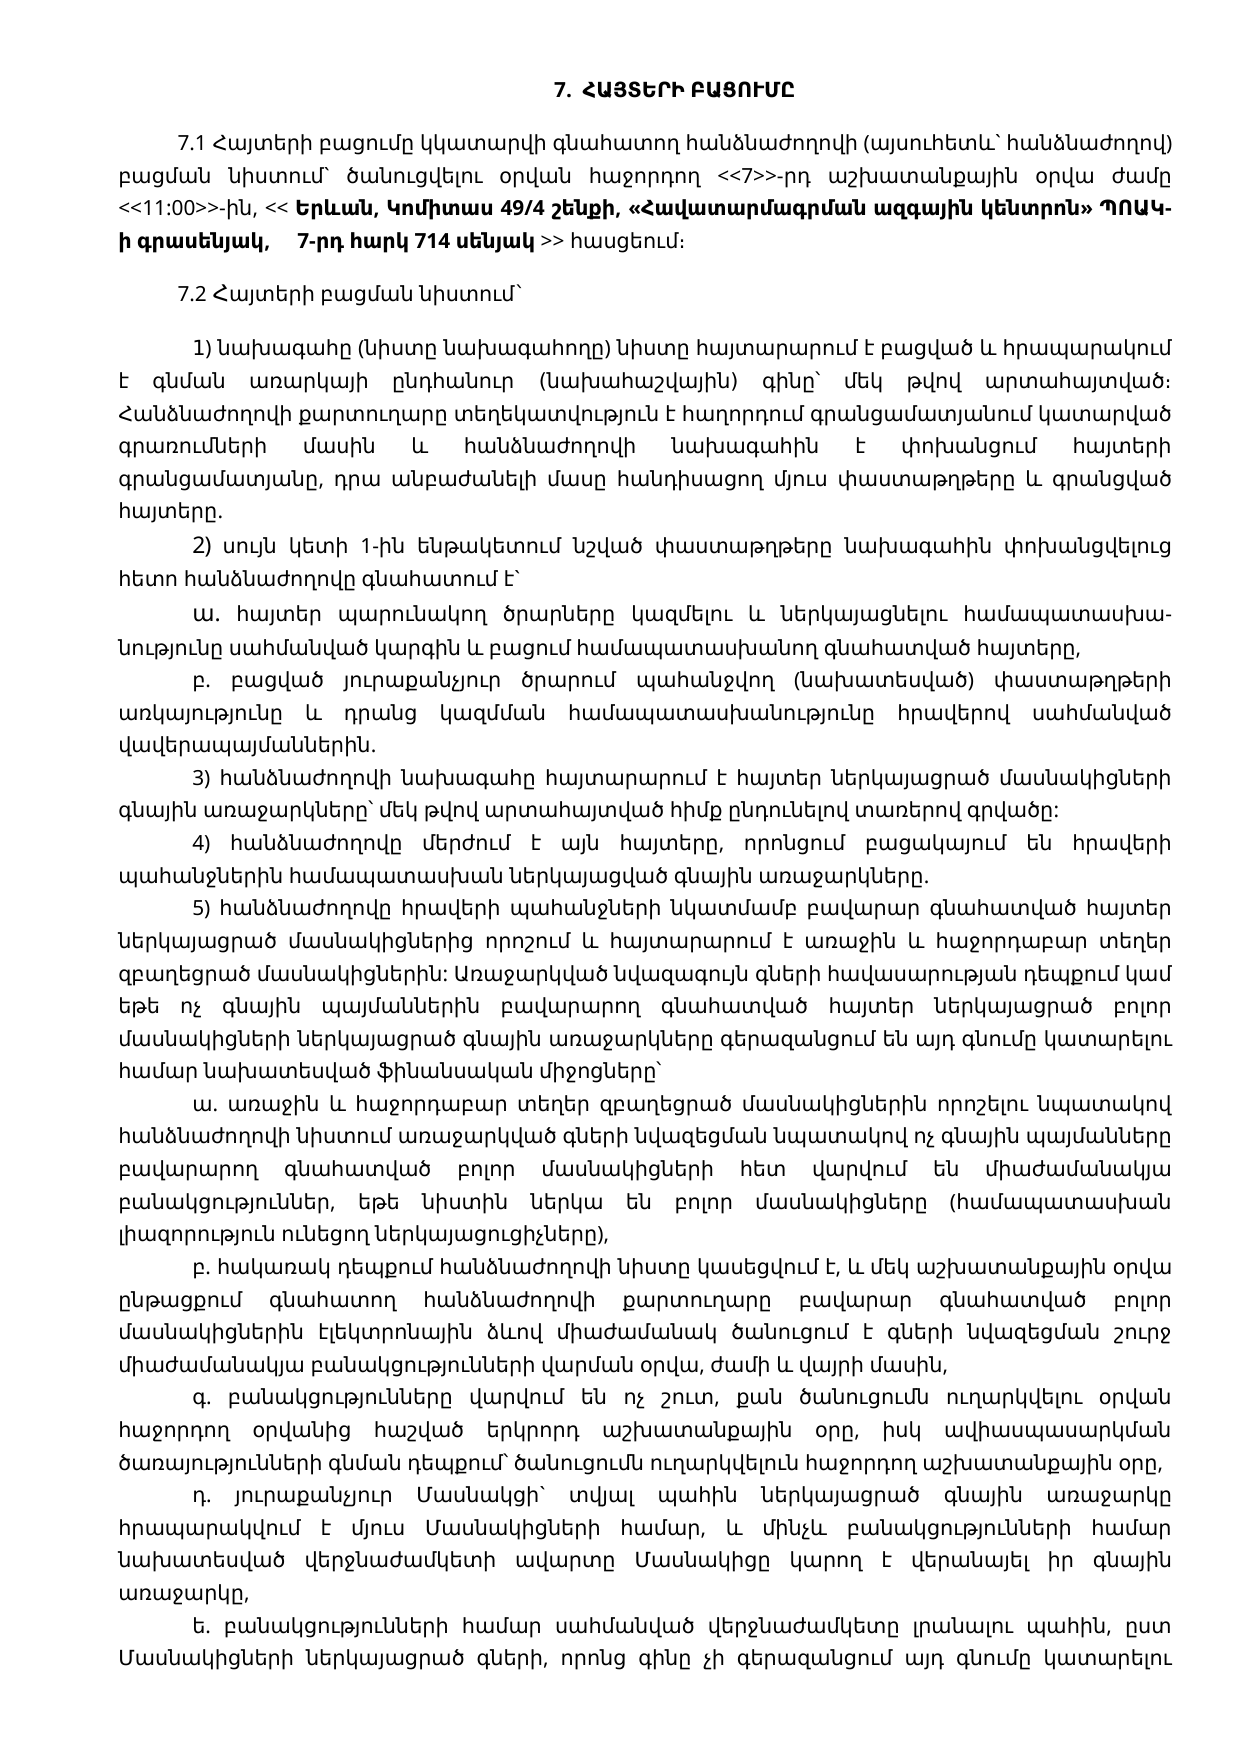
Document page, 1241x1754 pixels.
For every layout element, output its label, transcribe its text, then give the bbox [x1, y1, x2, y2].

text բ. բացված յուրաքանչյուր ծրարում պահանջվող (նախատեսված) փաստաթղթերի առկայությունը և դրանց կազմման համապատասխանությունը հրավերով սահմանված վավերապայմաններին. [118, 665, 1172, 759]
text 2) սույն կետի 1-ին ենթակետում նշված փաստաթղթերը նախագահին փոխանցվելուց հետո հանձնաժողովը գնահատում է` [118, 529, 1172, 593]
text բ. հակառակ դեպքում հանձնաժողովի նիստը կասեցվում է, և մեկ աշխատանքային օրվա ընթացքում գնահատող հանձնաժողովի քարտուղարը բավարար գնահատված բոլոր մասնակիցներին էլեկտրոնային ձևով միաժամանակ ծանուցում է գների նվազեցման շուրջ միաժամանակյա բանակցությունների վարման օրվա, ժամի և վայրի մասին, [118, 1252, 1172, 1378]
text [118, 1611, 1172, 1672]
text գ. բանակցությունները վարվում են ոչ շուտ, քան ծանուցումն ուղարկվելու օրվան հաջորդող օրվանից հաշված երկրորդ աշխատանքային օրը, իսկ ավիասպասարկման ծառայությունների գնման դեպքում՝ ծանուցումն ուղարկվելուն հաջորդող աշխատանքային օրը, [118, 1382, 1172, 1476]
text 1) նախագահը (նիստը նախագահողը) նիստը հայտարարում է բացված և հրապարակում է գնման առարկայի ընդհանուր (նախահաշվային) գինը՝ մեկ թվով արտահայտված։ Հանձնաժողովի քարտուղարը տեղեկատվություն է հաղորդում գրանցամատյանում կատարված գրառումների մասին և հանձնաժողովի նախագահին է փոխանցում հայտերի գրանցամատյանը, դրա անբաժանելի մասը հանդիսացող մյուս փաստաթղթերը և գրանցված հայտերը. [118, 333, 1172, 525]
text 5) հանձնաժողովը հրավերի պահանջների նկատմամբ բավարար գնահատված հայտեր ներկայացրած մասնակիցներից որոշում և հայտարարում է առաջին և հաջորդաբար տեղեր զբաղեցրած մասնակիցներին: Առաջարկված նվազագույն գների հավասարության դեպքում կամ եթե ոչ գնային պայմաններին բավարարող գնահատված հայտեր ներկայացրած բոլոր մասնակիցների ներկայացրած գնային առաջարկները գերազանցում են այդ գնումը կատարելու համար նախատեսված ֆինանսական միջոցները՝ [118, 893, 1172, 1085]
text 7. ՀԱՅՏԵՐԻ ԲԱՑՈՒՄԸ [118, 75, 1172, 103]
text ա. առաջին և հաջորդաբար տեղեր զբաղեցրած մասնակիցներին որոշելու նպատակով հանձնաժողովի նիստում առաջարկված գների նվազեցման նպատակով ոչ գնային պայմանները բավարարող գնահատված բոլոր մասնակիցների հետ վարվում են միաժամանակյա բանակցություններ, եթե նիստին ներկա են բոլոր մասնակիցները (համապատասխան լիազորություն ունեցող ներկայացուցիչները), [118, 1089, 1172, 1248]
text դ. յուրաքանչյուր Մասնակցի` տվյալ պահին ներկայացրած գնային առաջարկը հրապարակվում է մյուս Մասնակիցների համար, և մինչև բանակցությունների համար նախատեսված վերջնաժամկետի ավարտը Մասնակիցը կարող է վերանայել իր գնային առաջարկը, [118, 1480, 1172, 1607]
text 7.2 Հայտերի բացման նիստում` [118, 279, 1172, 308]
text 7.1 Հայտերի բացումը կկատարվի գնահատող հանձնաժողովի (այսուհետև` հանձնաժողով) բացման նիստում` ծանուցվելու օրվան հաջորդող <<7>>-րդ աշխատանքային օրվա ժամը <<11:00>>-ին, << Երևան, Կոմիտաս 49/4 շենքի, «Հավատարմագրման ազգային կենտրոն» ՊՈԱԿ-ի գրասենյակ, 7-րդ հարկ 714 սենյակ >> հասցեում։ [118, 128, 1172, 254]
text 4) հանձնաժողովը մերժում է այն հայտերը, որոնցում բացակայում են հրավերի պահանջներին համապատասխան ներկայացված գնային առաջարկները. [118, 828, 1172, 889]
text ա. հայտեր պարունակող ծրարները կազմելու և ներկայացնելու համապատասխանությունը սահմանված կարգին և բացում համապատասխանող գնահատված հայտերը, [118, 597, 1172, 661]
text 3) հանձնաժողովի նախագահը հայտարարում է հայտեր ներկայացրած մասնակիցների գնային առաջարկները՝ մեկ թվով արտահայտված հիմք ընդունելով տառերով գրվածը: [118, 763, 1172, 824]
